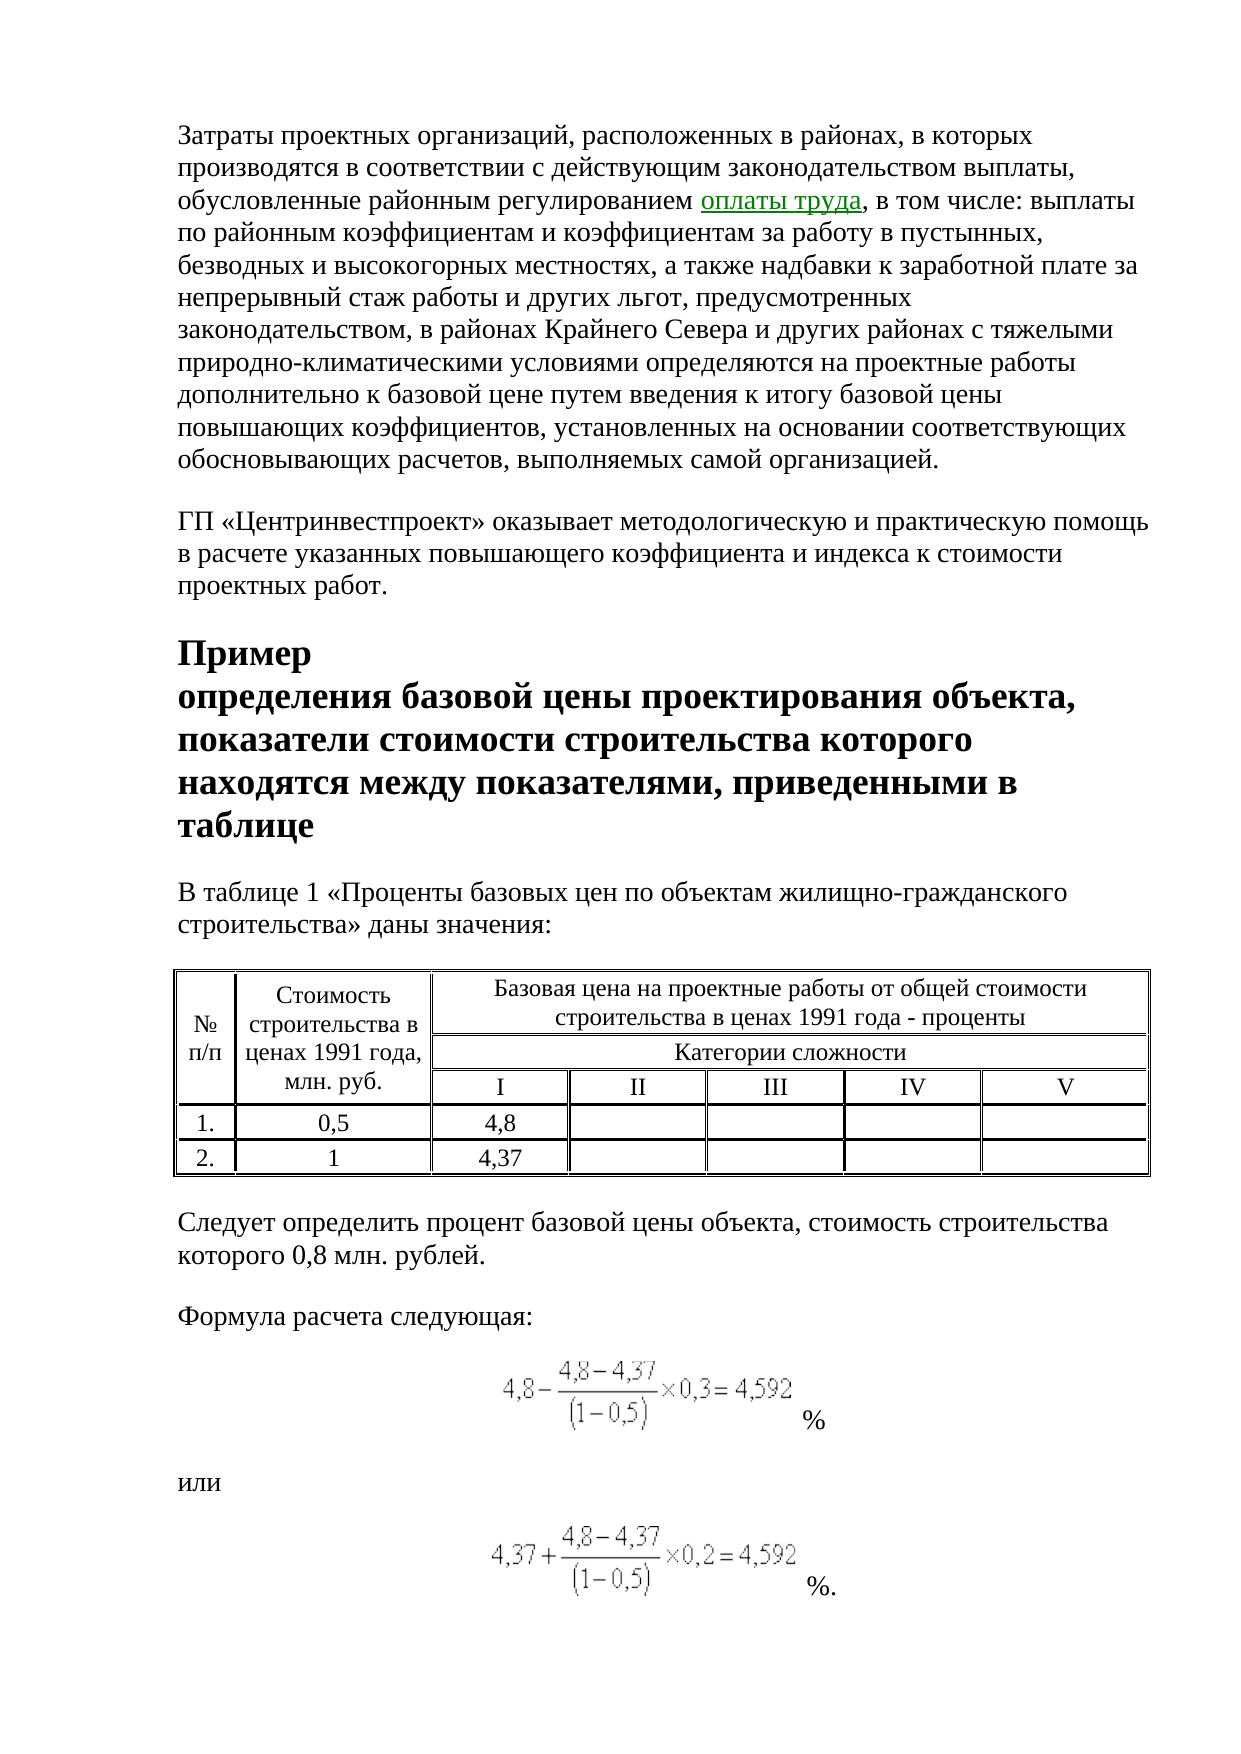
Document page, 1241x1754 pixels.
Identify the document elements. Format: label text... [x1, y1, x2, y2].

table_cell 0,5 [237, 1106, 430, 1138]
table_cell [982, 1138, 1149, 1173]
table_cell [844, 1141, 982, 1173]
text Следует определить процент базовой цены объекта, стоимость строительства которого 0,8 млн. рублей. [177, 1205, 1152, 1270]
table_header № п/п [177, 972, 235, 1103]
table_cell V [982, 1068, 1149, 1103]
table_cell [846, 1106, 980, 1138]
text Формула расчета следующая: [177, 1299, 1152, 1332]
table_header Базовая цена на проектные работы от общей стоимости строительства в ценах 1991 года - проценты [431, 972, 1148, 1033]
table_cell I [433, 1071, 567, 1103]
table_cell 4,37 [431, 1138, 569, 1173]
table_cell 4,8 [433, 1106, 567, 1138]
table_cell [708, 1106, 843, 1138]
text ГП «Центринвестпроект» оказывает методологическую и практическую помощь в расчете указанных повышающего коэффициента и индекса к стоимости проектных работ. [177, 504, 1152, 601]
table_cell III [708, 1071, 843, 1103]
table_cell IV [846, 1071, 980, 1103]
table_cell 2. [175, 1138, 235, 1173]
table_cell [983, 1103, 1149, 1138]
table_cell [569, 1141, 707, 1173]
text или [177, 1465, 1152, 1497]
table_cell 1. [175, 1103, 234, 1138]
table_cell 1 [235, 1141, 431, 1173]
text Затраты проектных организаций, расположенных в районах, в которых производятся в соответствии с действующим законодательством выплаты, обусловленные районным регулированием оплаты труда, в том числе: выплаты по районным коэффициентам и коэффициентам за работу в пустынных, безводных и высокогорных местностях, а также надбавки к заработной плате за непрерывный стаж работы и других льгот, предусмотренных законодательством, в районах Крайнего Севера и других районах с тяжелыми природно-климатическими условиями определяются на проектные работы дополнительно к базовой цене путем введения к итогу базовой цены повышающих коэффициентов, установленных на основании соответствующих обосновывающих расчетов, выполняемых самой организацией. [177, 118, 1152, 474]
table_cell [707, 1141, 844, 1173]
table_cell Категории сложности [431, 1033, 1149, 1068]
table_cell II [571, 1071, 705, 1103]
table_cell [571, 1106, 705, 1138]
text В таблице 1 «Проценты базовых цен по объектам жилищно-гражданского строительства» даны значения: [177, 875, 1152, 939]
table_header Стоимость строительства в ценах 1991 года, млн. руб. [235, 972, 431, 1103]
text Пример определения базовой цены проектирования объекта, показатели стоимости строительства которого находятся между показателями, приведенными в таблице [177, 630, 1152, 846]
picture [503, 1361, 791, 1430]
picture [492, 1526, 796, 1596]
